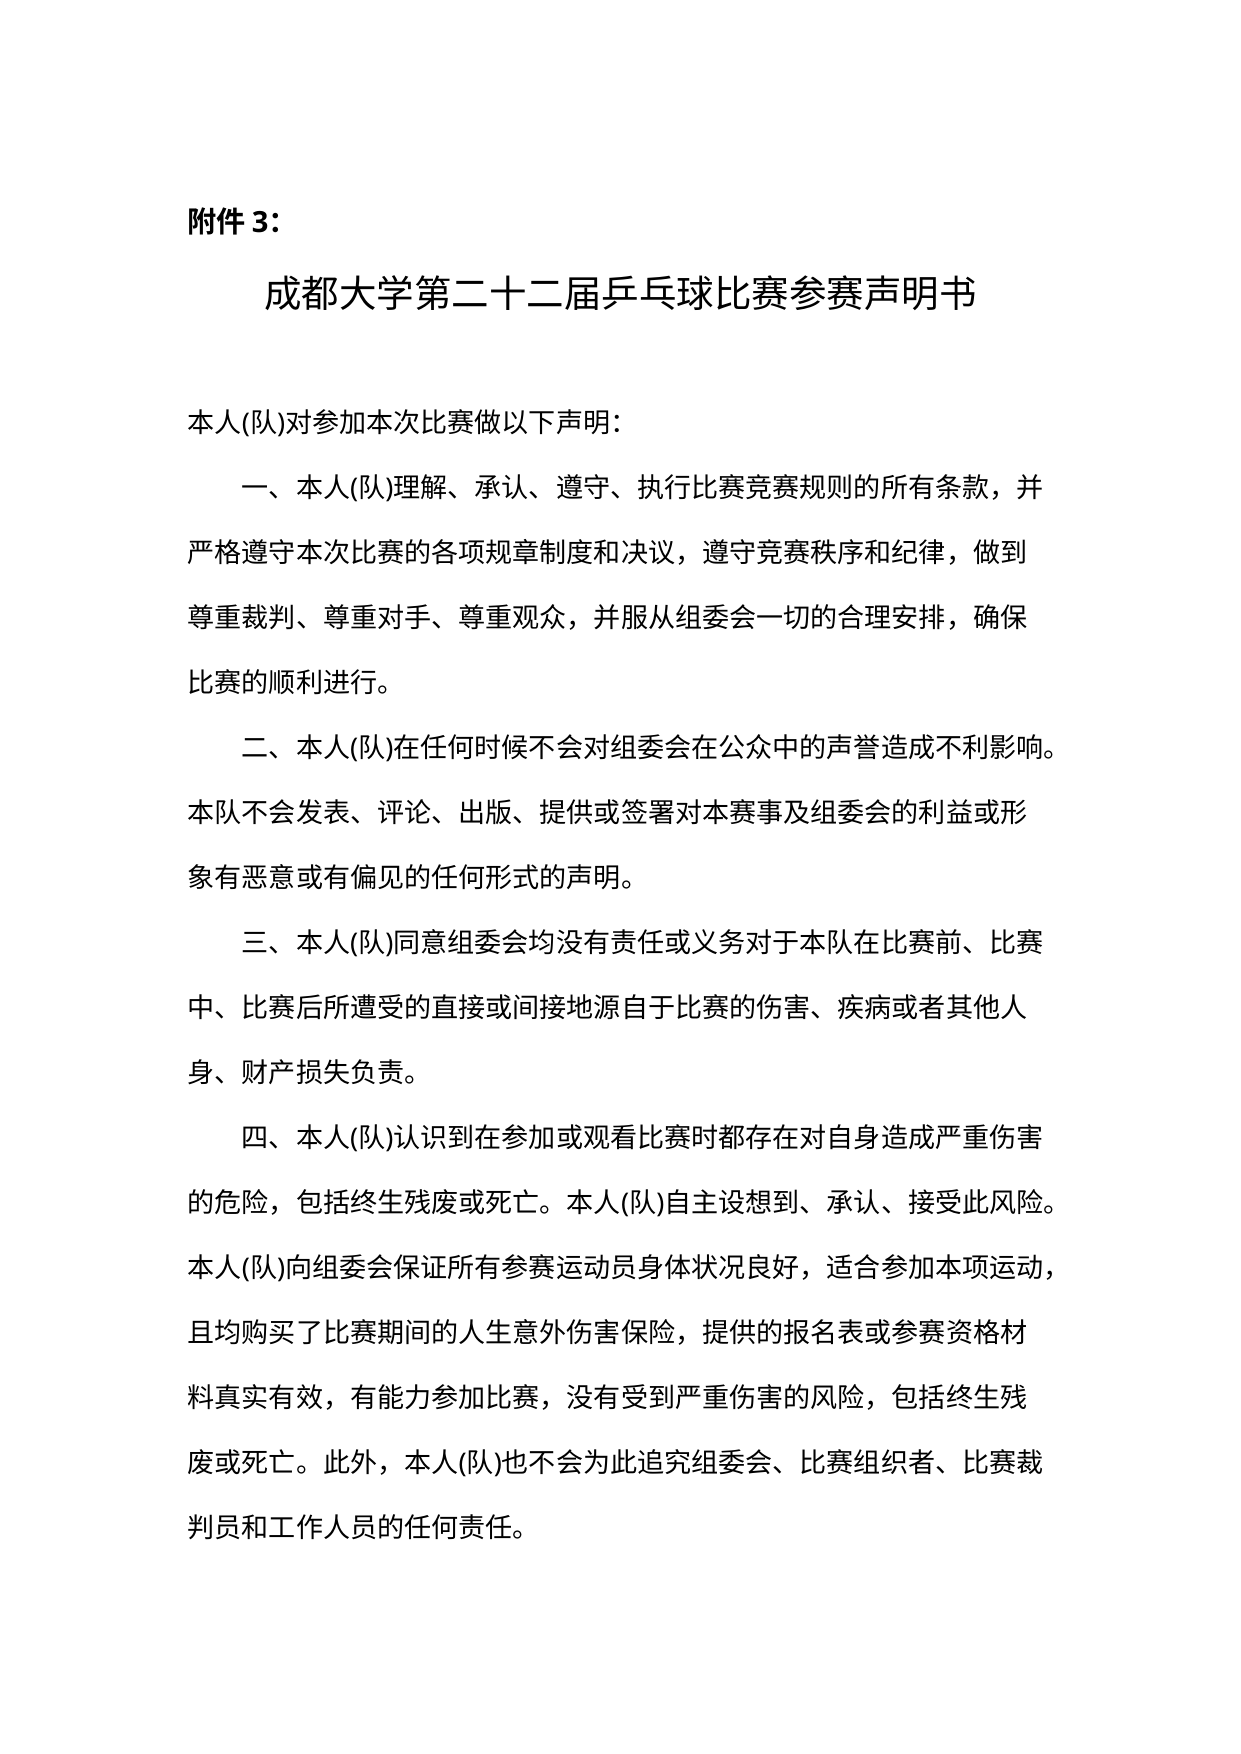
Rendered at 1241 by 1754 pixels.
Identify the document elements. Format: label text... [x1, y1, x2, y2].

text 成都大学第二十二届乒乓球比赛参赛声明书 [187, 258, 1053, 323]
text 四、本人(队)认识到在参加或观看比赛时都存在对自身造成严重伤害的危险，包括终生残废或死亡。本人(队)自主设想到、承认、接受此风险。本人(队)向组委会保证所有参赛运动员身体状况良好，适合参加本项运动，且均购买了比赛期间的人生意外伤害保险，提供的报名表或参赛资格材料真实有效，有能力参加比赛，没有受到严重伤害的风险，包括终生残废或死亡。此外，本人(队)也不会为此追究组委会、比赛组织者、比赛裁判员和工作人员的任何责任。 [187, 1103, 1053, 1558]
text 二、本人(队)在任何时候不会对组委会在公众中的声誉造成不利影响。本队不会发表、评论、出版、提供或签署对本赛事及组委会的利益或形象有恶意或有偏见的任何形式的声明。 [187, 713, 1053, 908]
text 三、本人(队)同意组委会均没有责任或义务对于本队在比赛前、比赛中、比赛后所遭受的直接或间接地源自于比赛的伤害、疾病或者其他人身、财产损失负责。 [187, 908, 1053, 1103]
title 附件3： [187, 187, 1053, 252]
text 一、本人(队)理解、承认、遵守、执行比赛竞赛规则的所有条款，并严格遵守本次比赛的各项规章制度和决议，遵守竞赛秩序和纪律，做到尊重裁判、尊重对手、尊重观众，并服从组委会一切的合理安排，确保比赛的顺利进行。 [187, 453, 1053, 713]
text 本人(队)对参加本次比赛做以下声明： [187, 388, 1053, 453]
